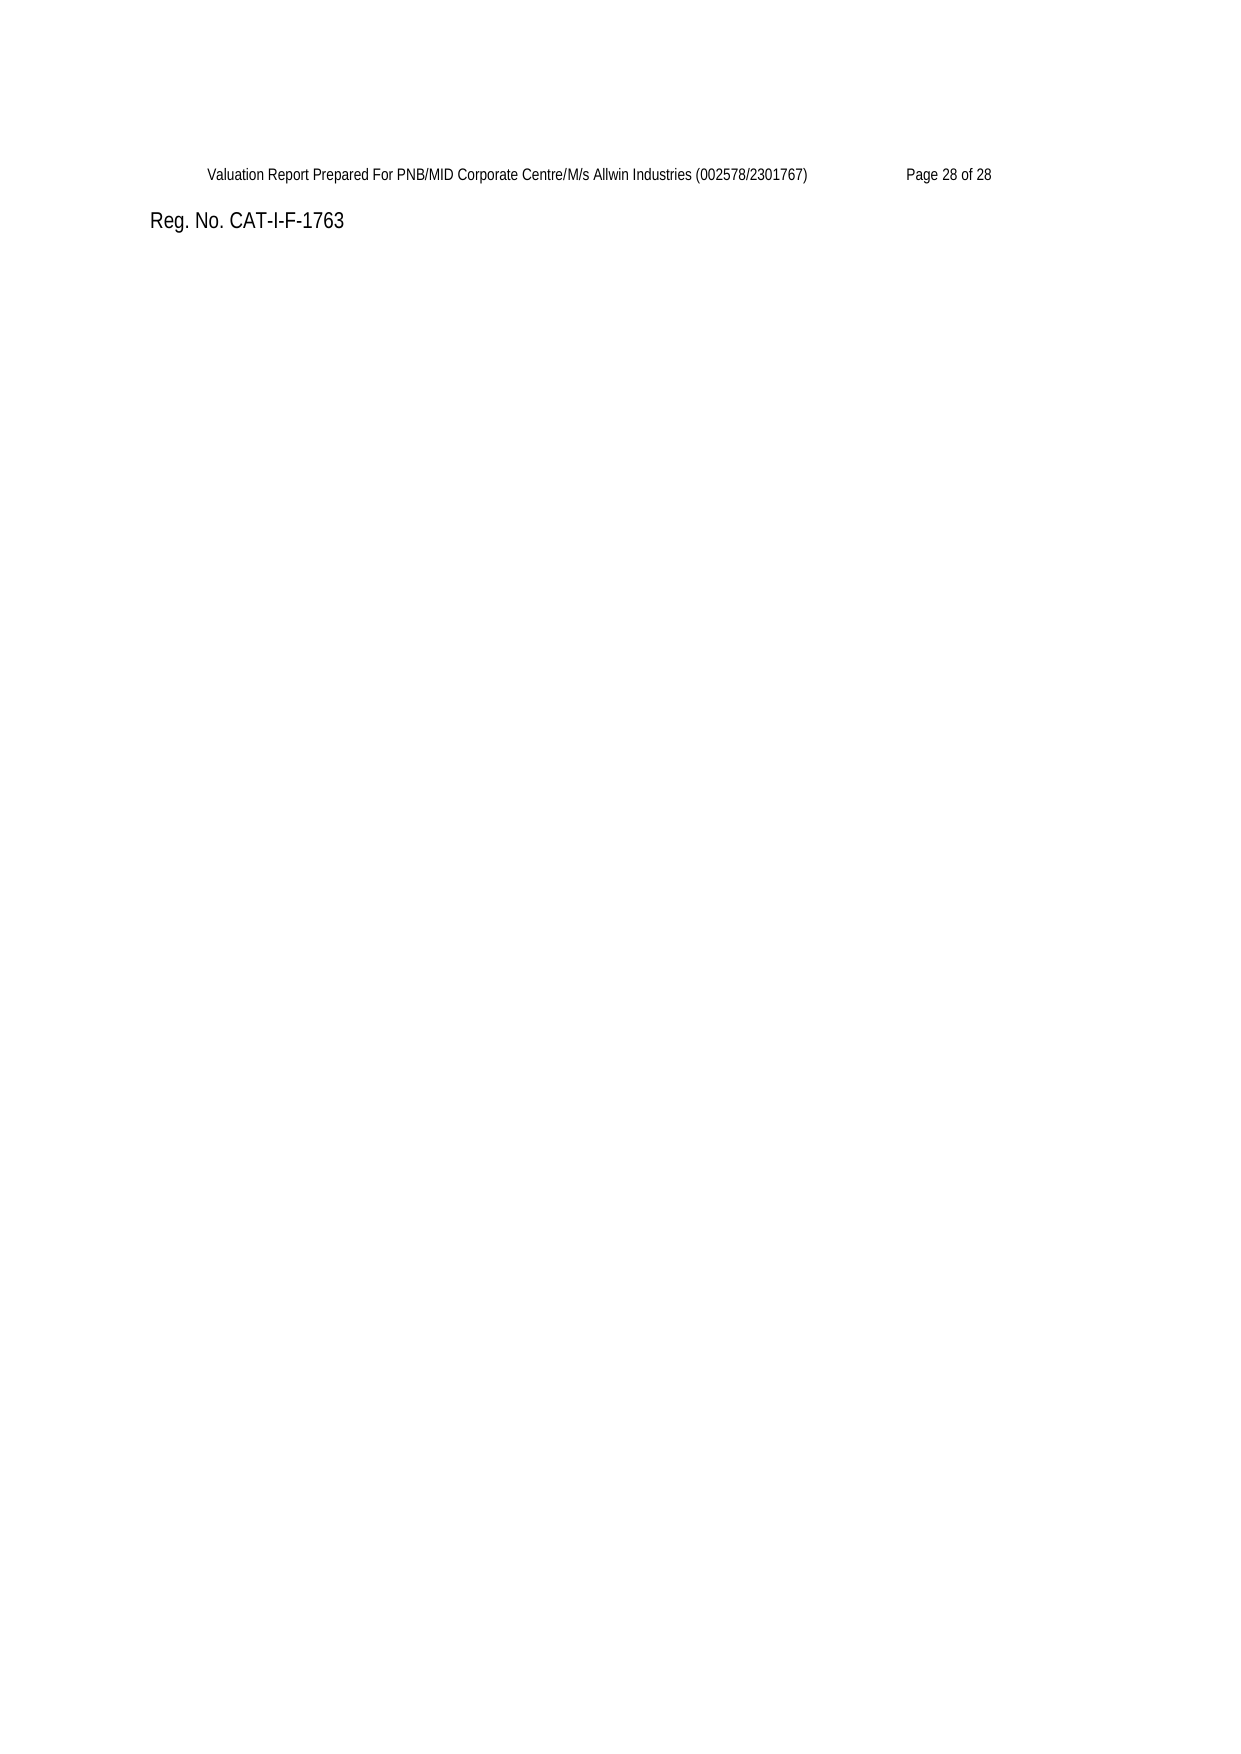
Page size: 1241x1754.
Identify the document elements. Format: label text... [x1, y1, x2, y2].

text Reg. No. CAT-I-F-1763 [150, 207, 1090, 233]
